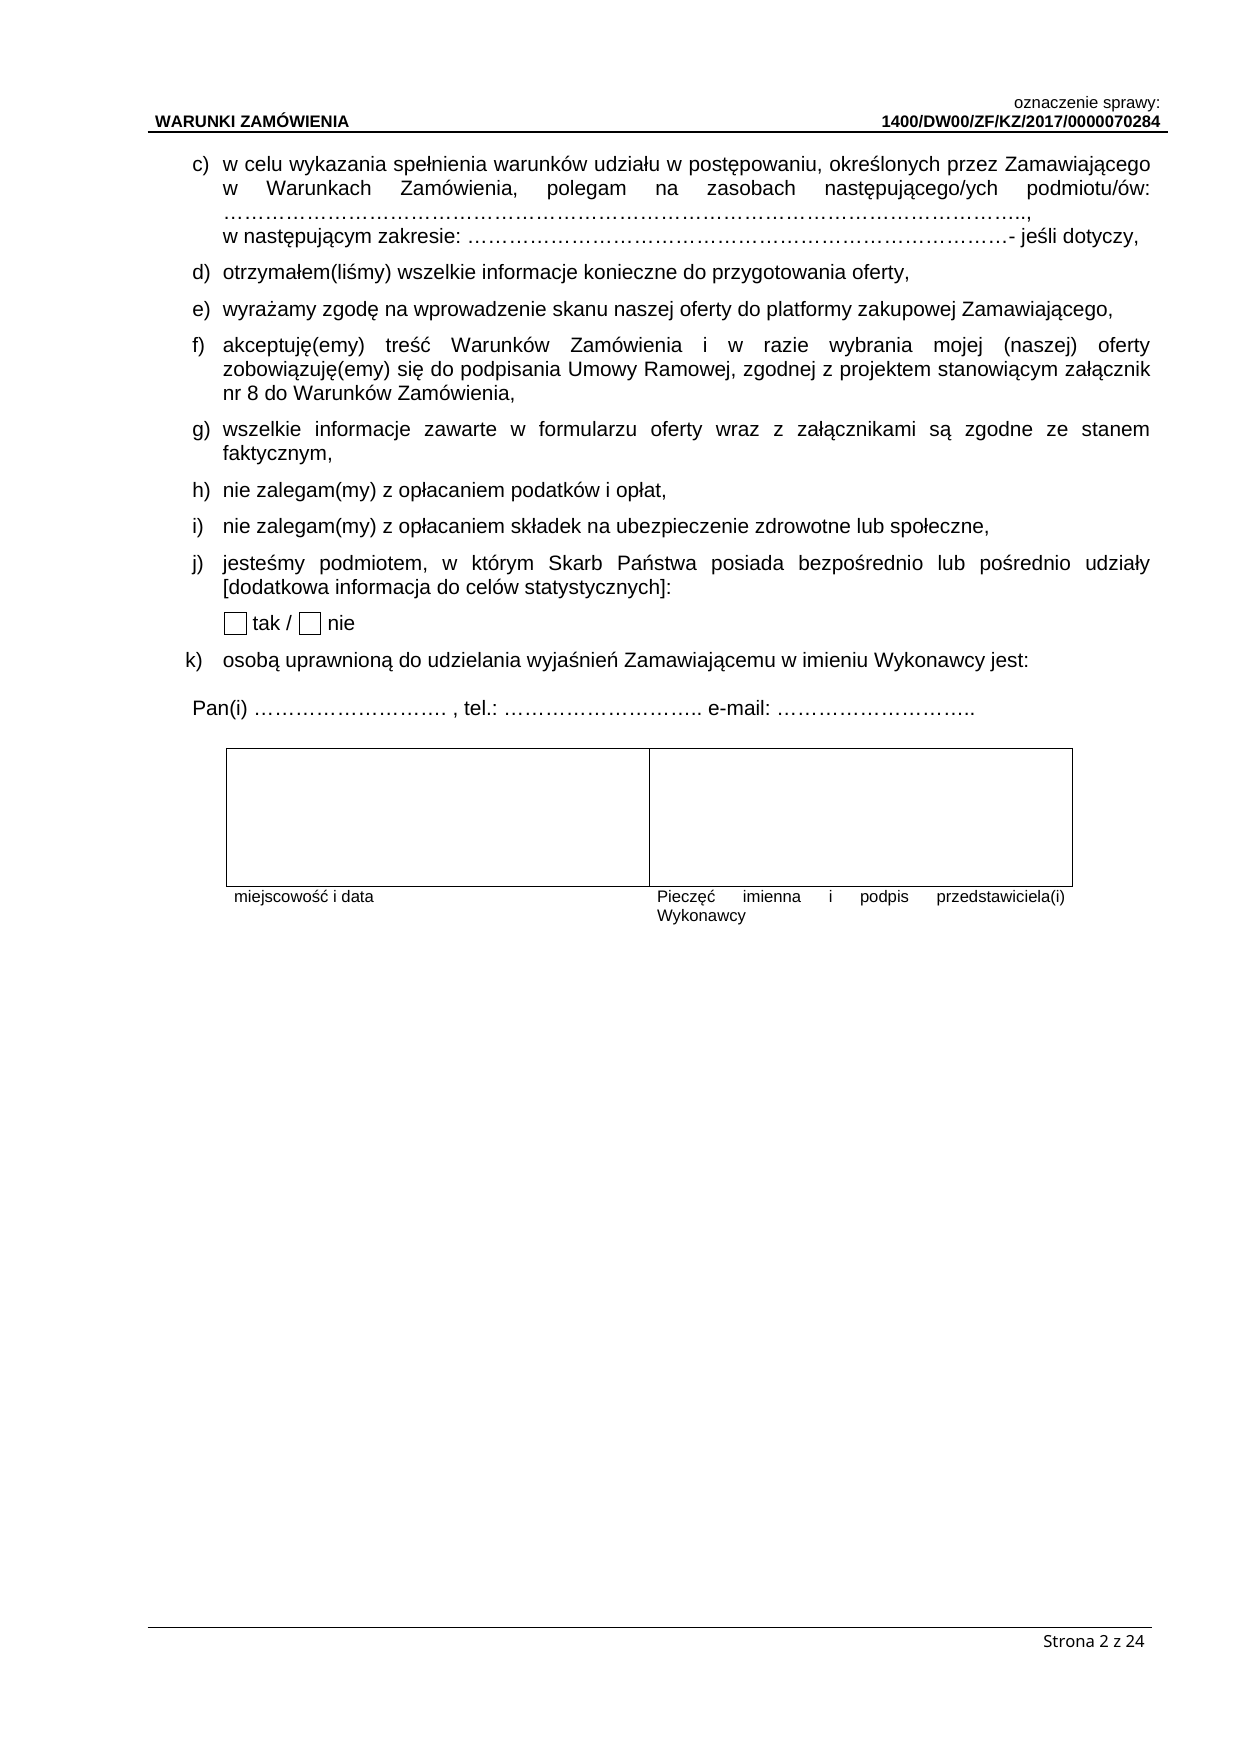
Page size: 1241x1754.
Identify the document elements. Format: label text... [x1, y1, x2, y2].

list jesteśmy podmiotem, w którym Skarb Państwa posiada bezpośrednio lub pośrednio udziały [dodatkowa informacja do celów statystycznych]: [192, 551, 1152, 598]
list akceptuję(emy) treść Warunków Zamówienia i w razie wybrania mojej (naszej) oferty zobowiązuję(emy) się do podpisania Umowy Ramowej, zgodnej z projektem stanowiącym załącznik nr 8 do Warunków Zamówienia, [192, 333, 1152, 405]
text tak / nie [223, 611, 1152, 635]
table_header [227, 749, 649, 886]
table_header [650, 749, 1072, 886]
list nie zalegam(my) z opłacaniem podatków i opłat, [192, 478, 1152, 502]
list otrzymałem(liśmy) wszelkie informacje konieczne do przygotowania oferty, [192, 260, 1152, 284]
list osobą uprawnioną do udzielania wyjaśnień Zamawiającemu w imieniu Wykonawcy jest: [185, 647, 1152, 671]
list nie zalegam(my) z opłacaniem składek na ubezpieczenie zdrowotne lub społeczne, [192, 514, 1152, 538]
list w celu wykazania spełnienia warunków udziału w postępowaniu, określonych przez Zamawiającego w Warunkach Zamówienia, polegam na zasobach następującego/ych podmiotu/ów: …………………………………………………………………………………………………….., w następującym zakresie: ……………………………………………………………………- jeśli dotyczy, [192, 152, 1152, 247]
list wszelkie informacje zawarte w formularzu oferty wraz z załącznikami są zgodne ze stanem faktycznym, [192, 417, 1152, 465]
table_cell Pieczęć imienna i podpis przedstawiciela(i) Wykonawcy [650, 887, 1073, 925]
text Pan(i) ………………………. , tel.: ……………………….. e-mail: ……………………….. [155, 696, 1110, 720]
table_cell miejscowość i data [227, 887, 649, 925]
list wyrażamy zgodę na wprowadzenie skanu naszej oferty do platformy zakupowej Zamawiającego, [192, 296, 1152, 320]
